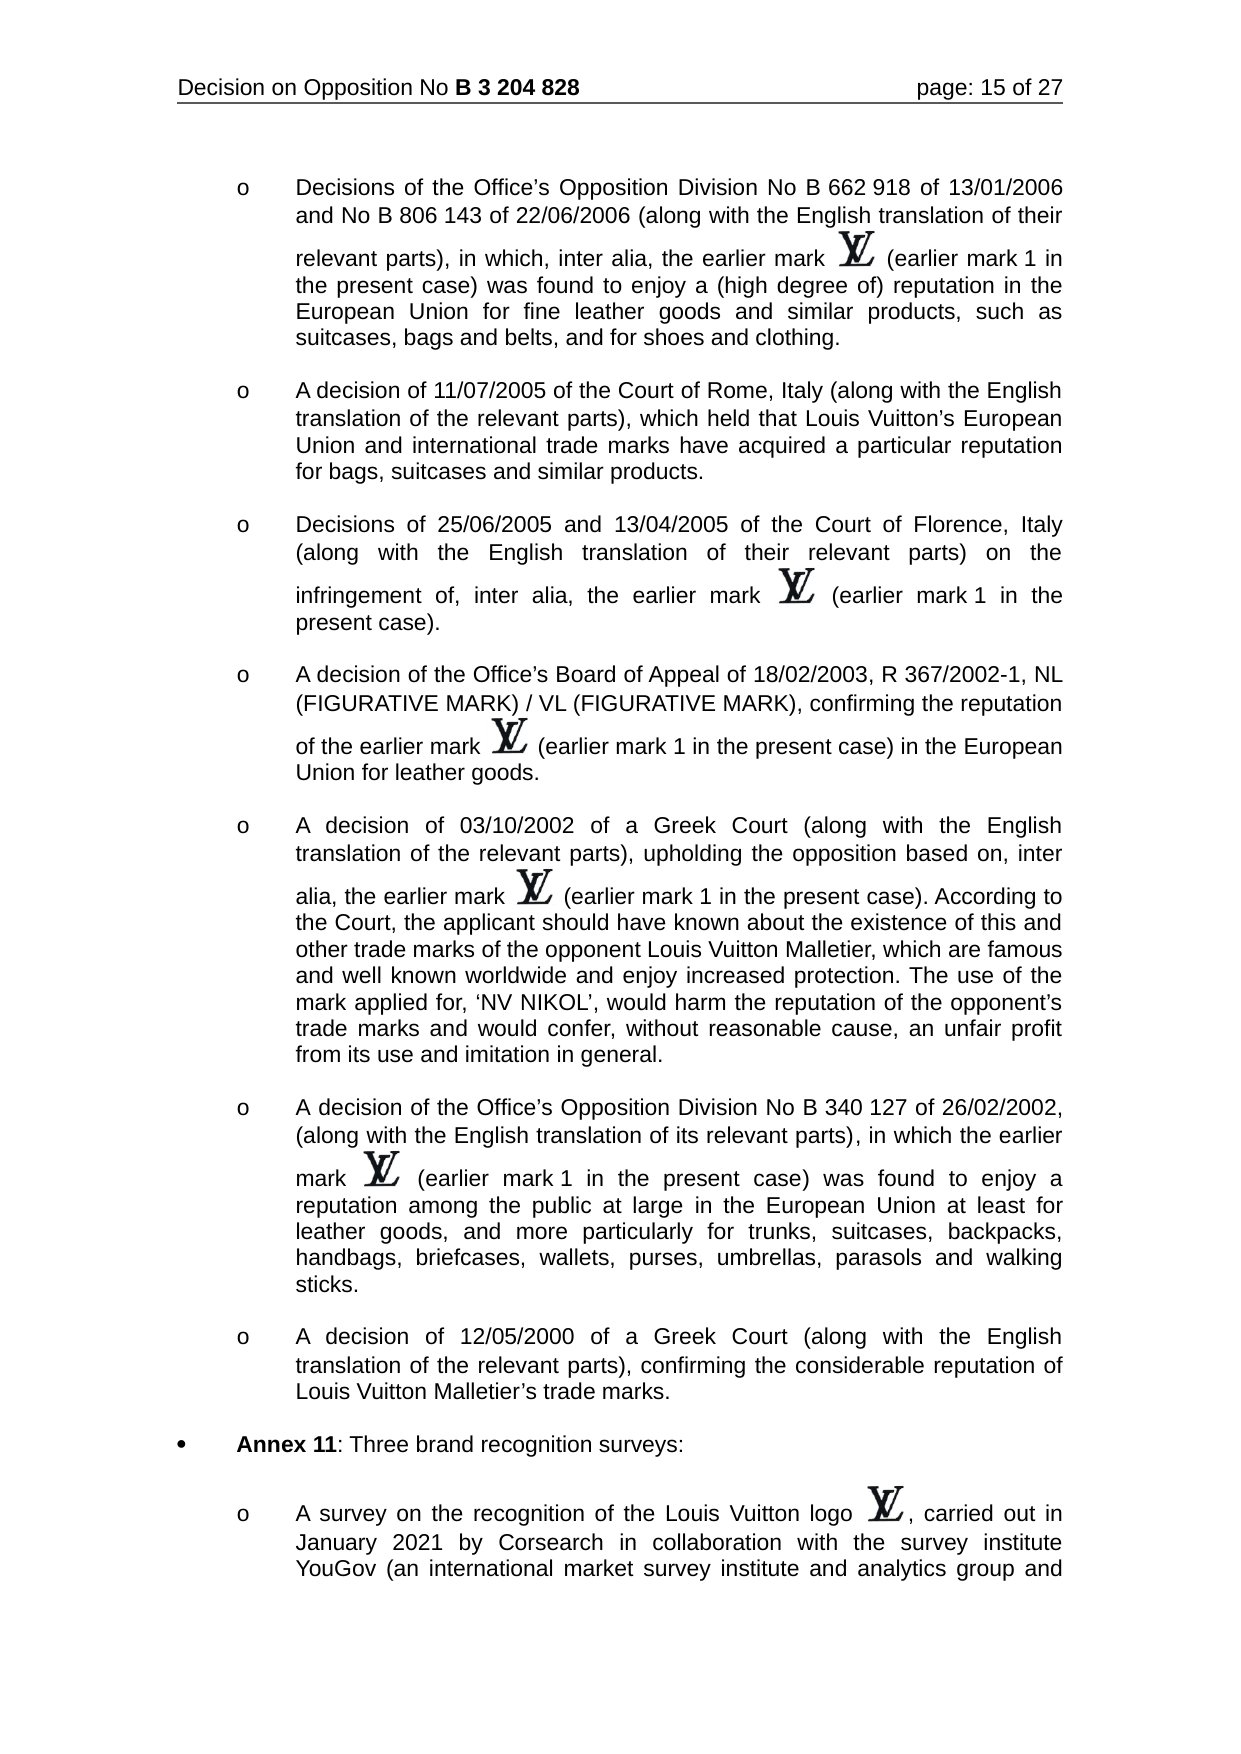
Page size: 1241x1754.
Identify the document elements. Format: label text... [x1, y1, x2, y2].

picture [512, 866, 557, 905]
text o A decision of 03/10/2002 of a Greek Court (along with the English translation of the relevant parts), upholding the opposition based on, inter alia, the earlier mark (earlier mark 1 in the present case). According to the Court, the applicant should have known about the existence of this and other trade marks of the opponent Louis Vuitton Malletier, which are famous and well known worldwide and enjoy increased protection. The use of the mark applied for, ‘NV NIKOL’, would harm the reputation of the opponent’s trade marks and would confer, without reasonable cause, an unfair profit from its use and imitation in general. [236, 812, 1063, 1067]
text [236, 1483, 1063, 1581]
text  Annex 11: Three brand recognition surveys: [177, 1431, 1063, 1457]
text o Decisions of 25/06/2005 and 13/04/2005 of the Court of Florence, Italy (along with the English translation of their relevant parts) on the infringement of, inter alia, the earlier mark (earlier mark 1 in the present case). [236, 511, 1063, 635]
text o Decisions of the Office’s Opposition Division No B 662 918 of 13/01/2006 and No B 806 143 of 22/06/2006 (along with the English translation of their relevant parts), in which, inter alia, the earlier mark (earlier mark 1 in the present case) was found to enjoy a (high degree of) reputation in the European Union for fine leather goods and similar products, such as suitcases, bags and belts, and for shoes and clothing. [236, 174, 1063, 351]
picture [774, 565, 819, 604]
picture [863, 1483, 908, 1522]
picture [487, 716, 532, 754]
text o A decision of the Office’s Opposition Division No B 340 127 of 26/02/2002, (along with the English translation of its relevant parts), in which the earlier mark (earlier mark 1 in the present case) was found to enjoy a reputation among the public at large in the European Union at least for leather goods, and more particularly for trunks, suitcases, backpacks, handbags, briefcases, wallets, purses, umbrellas, parasols and walking sticks. [236, 1094, 1063, 1297]
text o A decision of 11/07/2005 of the Court of Rome, Italy (along with the English translation of the relevant parts), which held that Louis Vuitton’s European Union and international trade marks have acquired a particular reputation for bags, suitcases and similar products. [236, 377, 1063, 484]
picture [360, 1148, 404, 1187]
text o A decision of 12/05/2000 of a Greek Court (along with the English translation of the relevant parts), confirming the considerable reputation of Louis Vuitton Malletier’s trade marks. [236, 1323, 1063, 1404]
picture [834, 228, 879, 267]
text o A decision of the Office’s Board of Appeal of 18/02/2003, R 367/2002-1, NL (FIGURATIVE MARK) / VL (FIGURATIVE MARK), confirming the reputation of the earlier mark (earlier mark 1 in the present case) in the European Union for leather goods. [236, 661, 1063, 785]
